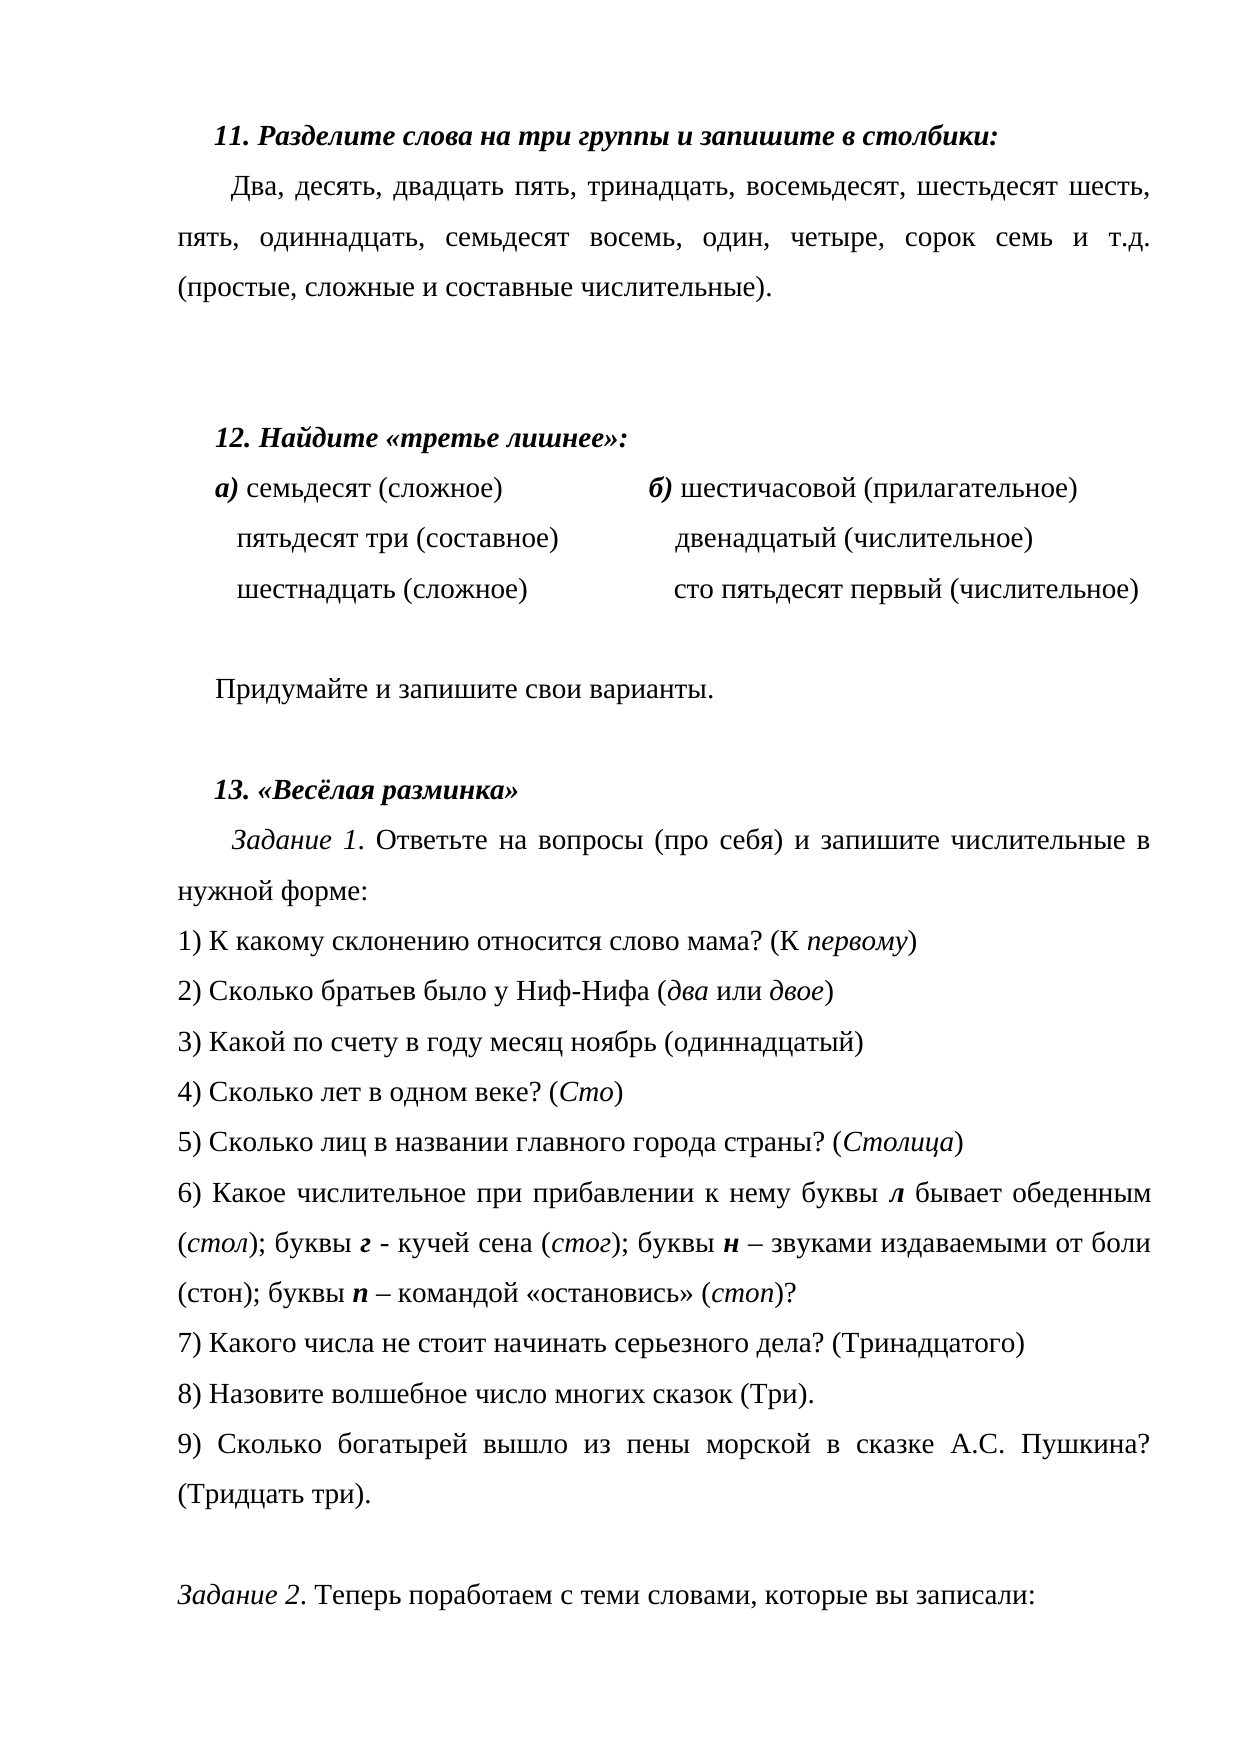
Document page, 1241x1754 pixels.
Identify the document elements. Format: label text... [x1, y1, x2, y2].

text 8) Назовите волшебное число многих сказок (Три). [177, 1376, 1152, 1409]
text 4) Сколько лет в одном веке? (Сто) [177, 1074, 1152, 1108]
text 11. Разделите слова на три группы и запишите в столбики: [177, 118, 1152, 152]
text 12. Найдите «третье лишнее»: [215, 420, 1152, 453]
text а) семьдесят (сложное) б) шестичасовой (прилагательное) [215, 470, 1152, 504]
text 7) Какого числа не стоит начинать серьезного дела? (Тринадцатого) [177, 1326, 1152, 1359]
text Задание 2. Теперь поработаем с теми словами, которые вы записали: [177, 1577, 1152, 1611]
text 13. «Весёлая разминка» [177, 772, 1152, 806]
text Два, десять, двадцать пять, тринадцать, восемьдесят, шестьдесят шесть, пять, одиннадцать, семьдесят восемь, один, четыре, сорок семь и т.д. (простые, сложные и составные числительные). [177, 168, 1152, 303]
text 5) Сколько лиц в названии главного города страны? (Столица) [177, 1124, 1152, 1158]
text 1) К какому склонению относится слово мама? (К первому) [177, 923, 1152, 957]
text Задание 1. Ответьте на вопросы (про себя) и запишите числительные в нужной форме: [177, 822, 1152, 906]
text 3) Какой по счету в году месяц ноябрь (одиннадцатый) [177, 1024, 1152, 1057]
text шестнадцать (сложное) сто пятьдесят первый (числительное) [215, 571, 1152, 604]
text 2) Сколько братьев было у Ниф-Нифа (два или двое) [177, 973, 1152, 1007]
text 9) Сколько богатырей вышло из пены морской в сказке А.С. Пушкина? (Тридцать три). [177, 1426, 1152, 1510]
text Придумайте и запишите свои варианты. [215, 672, 1152, 705]
text 6) Какое числительное при прибавлении к нему буквы л бывает обеденным (стол); буквы г - кучей сена (стог); буквы н – звуками издаваемыми от боли (стон); буквы п – командой «остановись» (стоп)? [177, 1175, 1152, 1309]
text пятьдесят три (составное) двенадцатый (числительное) [215, 521, 1152, 554]
